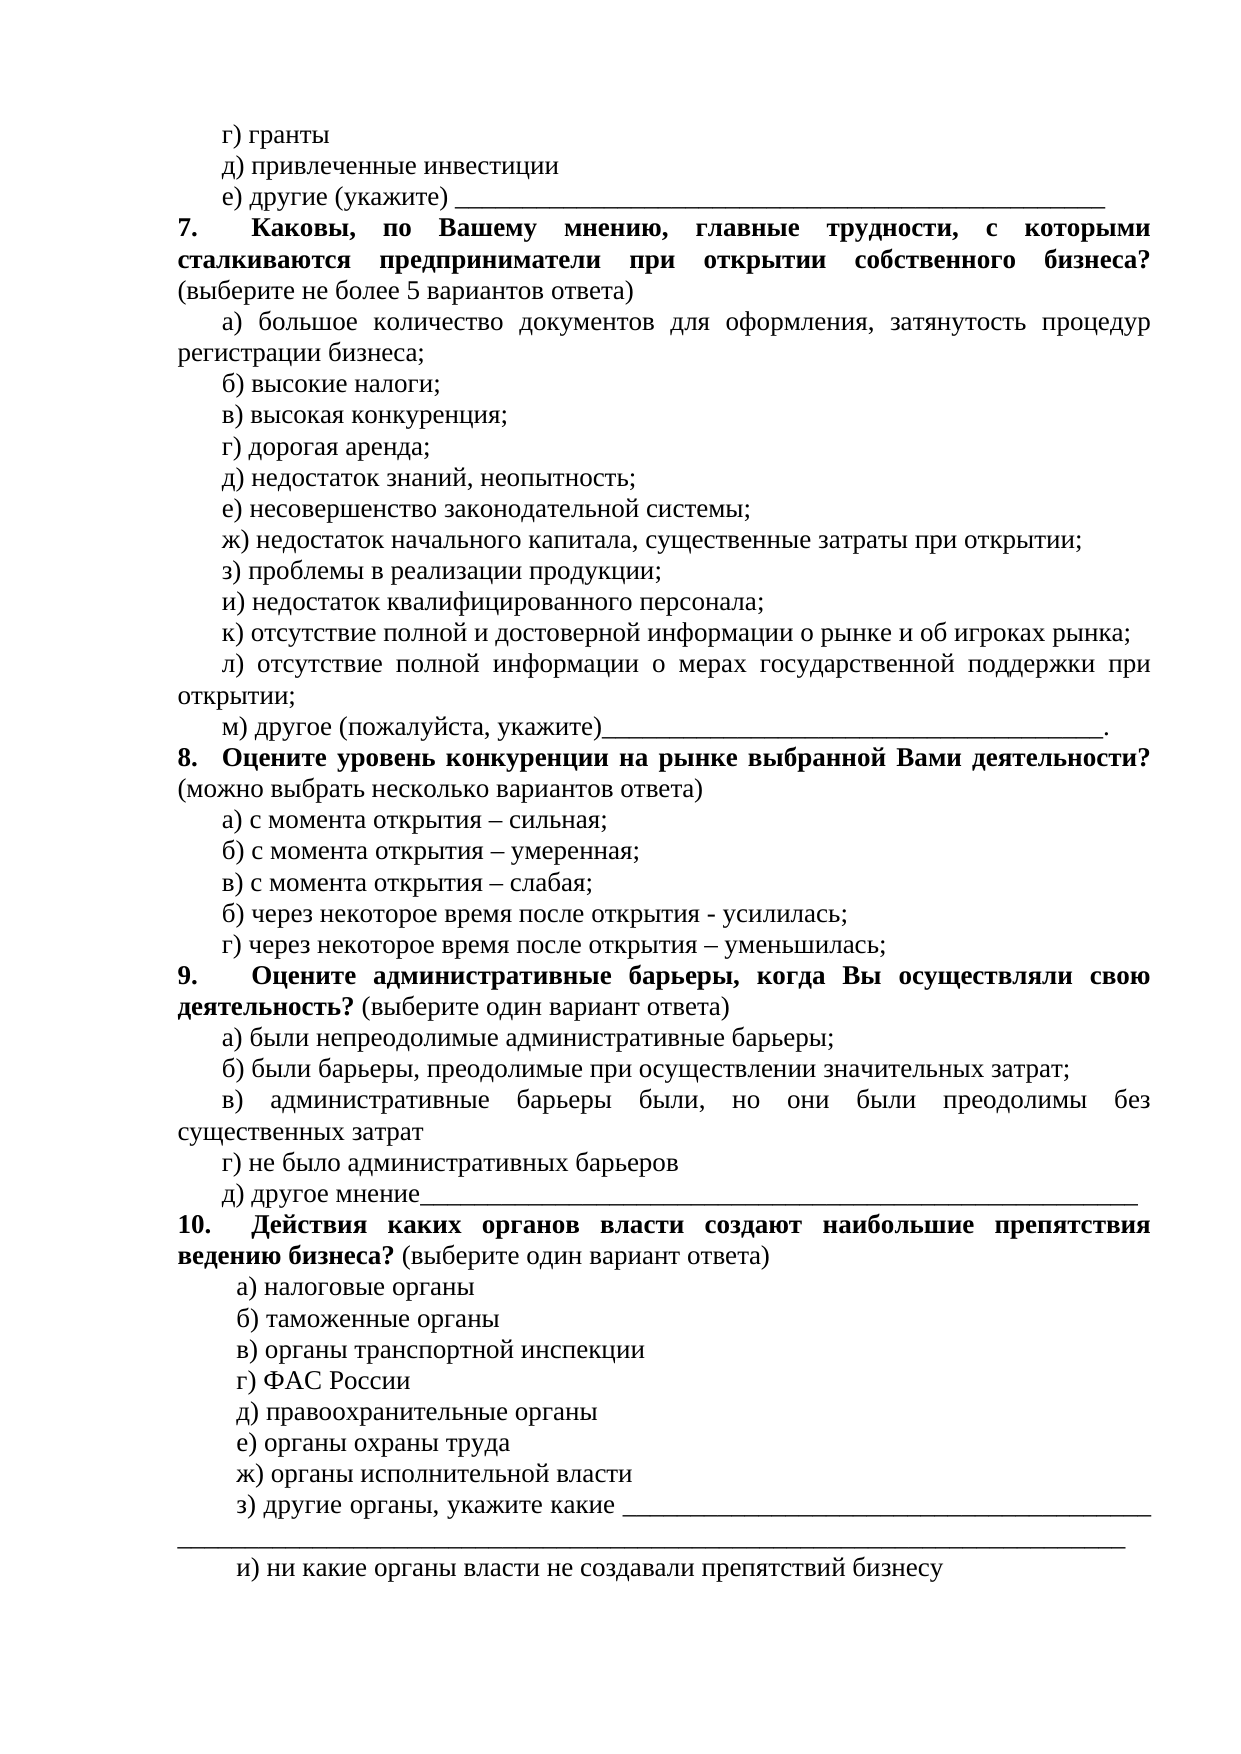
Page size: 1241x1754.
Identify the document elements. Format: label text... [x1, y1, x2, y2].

list а) с момента открытия – сильная; [177, 803, 1152, 834]
list Оцените уровень конкуренции на рынке выбранной Вами деятельности? (можно выбрать несколько вариантов ответа) [177, 741, 1152, 803]
text ж) органы исполнительной власти [177, 1457, 1152, 1488]
list б) с момента открытия – умеренная; [177, 834, 1152, 866]
text м) другое (пожалуйста, укажите)_____________________________________. [177, 710, 1152, 741]
list Действия каких органов власти создают наибольшие препятствия ведению бизнеса? (выберите один вариант ответа) [177, 1208, 1152, 1271]
text з) другие органы, укажите какие _______________________________________ ______________________________________________________________________ [177, 1488, 1152, 1551]
text б) были барьеры, преодолимые при осуществлении значительных затрат; [177, 1052, 1152, 1084]
text б) высокие налоги; [177, 367, 1152, 398]
text л) отсутствие полной информации о мерах государственной поддержки при открытии; [177, 648, 1152, 710]
list б) через некоторое время после открытия - усилилась; [177, 897, 1152, 928]
text в) высокая конкуренция; [177, 398, 1152, 429]
list в) с момента открытия – слабая; [177, 866, 1152, 897]
text е) органы охраны труда [177, 1426, 1152, 1457]
text ж) недостаток начального капитала, существенные затраты при открытии; [177, 523, 1152, 554]
text б) таможенные органы [177, 1302, 1152, 1333]
list е) другие (укажите) ________________________________________________ [177, 180, 1152, 212]
list г) через некоторое время после открытия – уменьшилась; [177, 928, 1152, 959]
text а) большое количество документов для оформления, затянутость процедур регистрации бизнеса; [177, 305, 1152, 367]
text д) другое мнение_____________________________________________________ [177, 1177, 1152, 1208]
text г) ФАС России [177, 1364, 1152, 1395]
list г) гранты [177, 118, 1152, 149]
text в) административные барьеры были, но они были преодолимы без существенных затрат [177, 1084, 1152, 1146]
text к) отсутствие полной и достоверной информации о рынке и об игроках рынка; [177, 616, 1152, 648]
text и) недостаток квалифицированного персонала; [177, 585, 1152, 616]
text д) недостаток знаний, неопытность; [177, 461, 1152, 492]
text е) несовершенство законодательной системы; [177, 492, 1152, 523]
text а) налоговые органы [177, 1271, 1152, 1302]
text г) не было административных барьеров [177, 1146, 1152, 1177]
text д) правоохранительные органы [177, 1395, 1152, 1426]
text г) дорогая аренда; [177, 429, 1152, 461]
list Оцените административные барьеры, когда Вы осуществляли свою деятельность? (выберите один вариант ответа) [177, 959, 1152, 1021]
text з) проблемы в реализации продукции; [177, 554, 1152, 585]
text а) были непреодолимые административные барьеры; [177, 1021, 1152, 1052]
list д) привлеченные инвестиции [177, 149, 1152, 180]
list Каковы, по Вашему мнению, главные трудности, с которыми сталкиваются предприниматели при открытии собственного бизнеса? (выберите не более 5 вариантов ответа) [177, 212, 1152, 305]
text и) ни какие органы власти не создавали препятствий бизнесу [177, 1551, 1152, 1582]
text в) органы транспортной инспекции [177, 1333, 1152, 1364]
